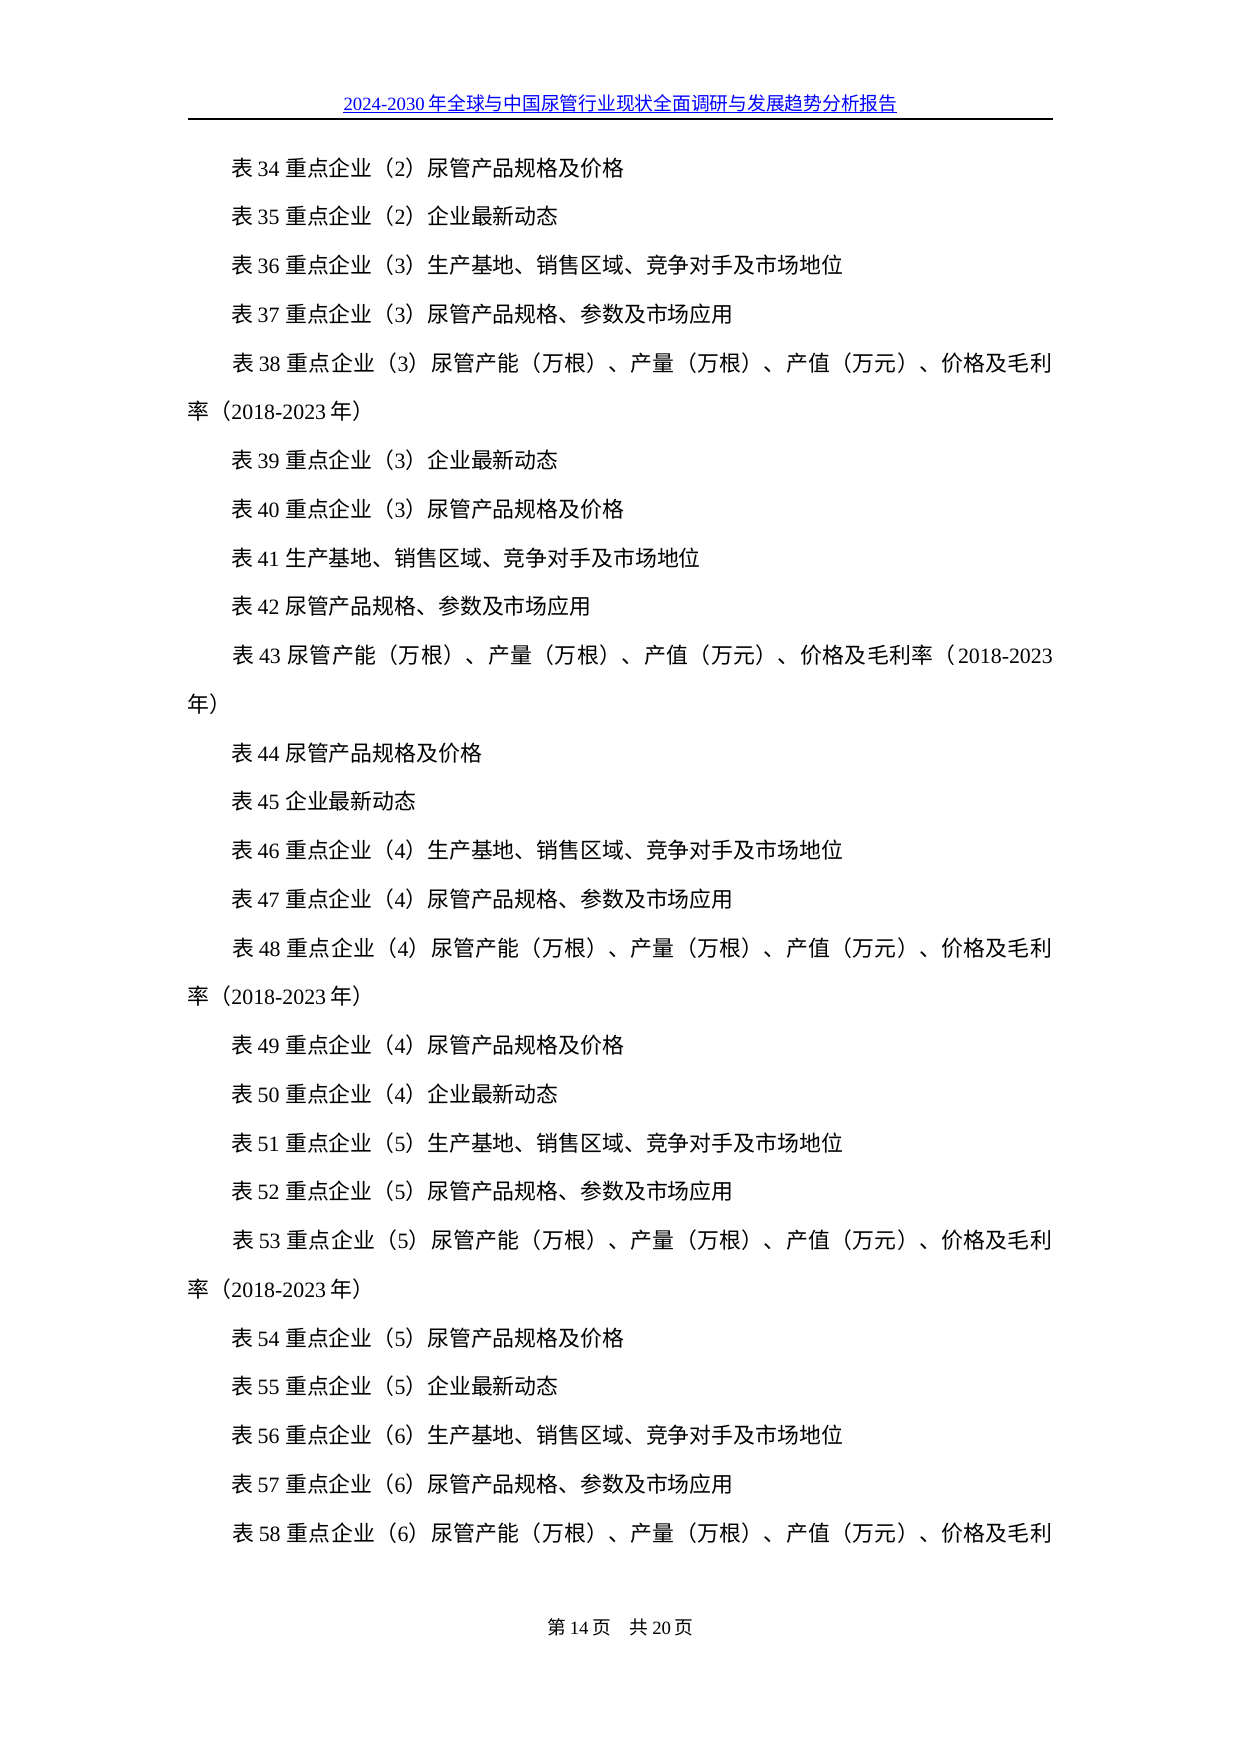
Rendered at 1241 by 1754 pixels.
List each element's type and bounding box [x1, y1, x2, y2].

text [187, 150, 1053, 1548]
